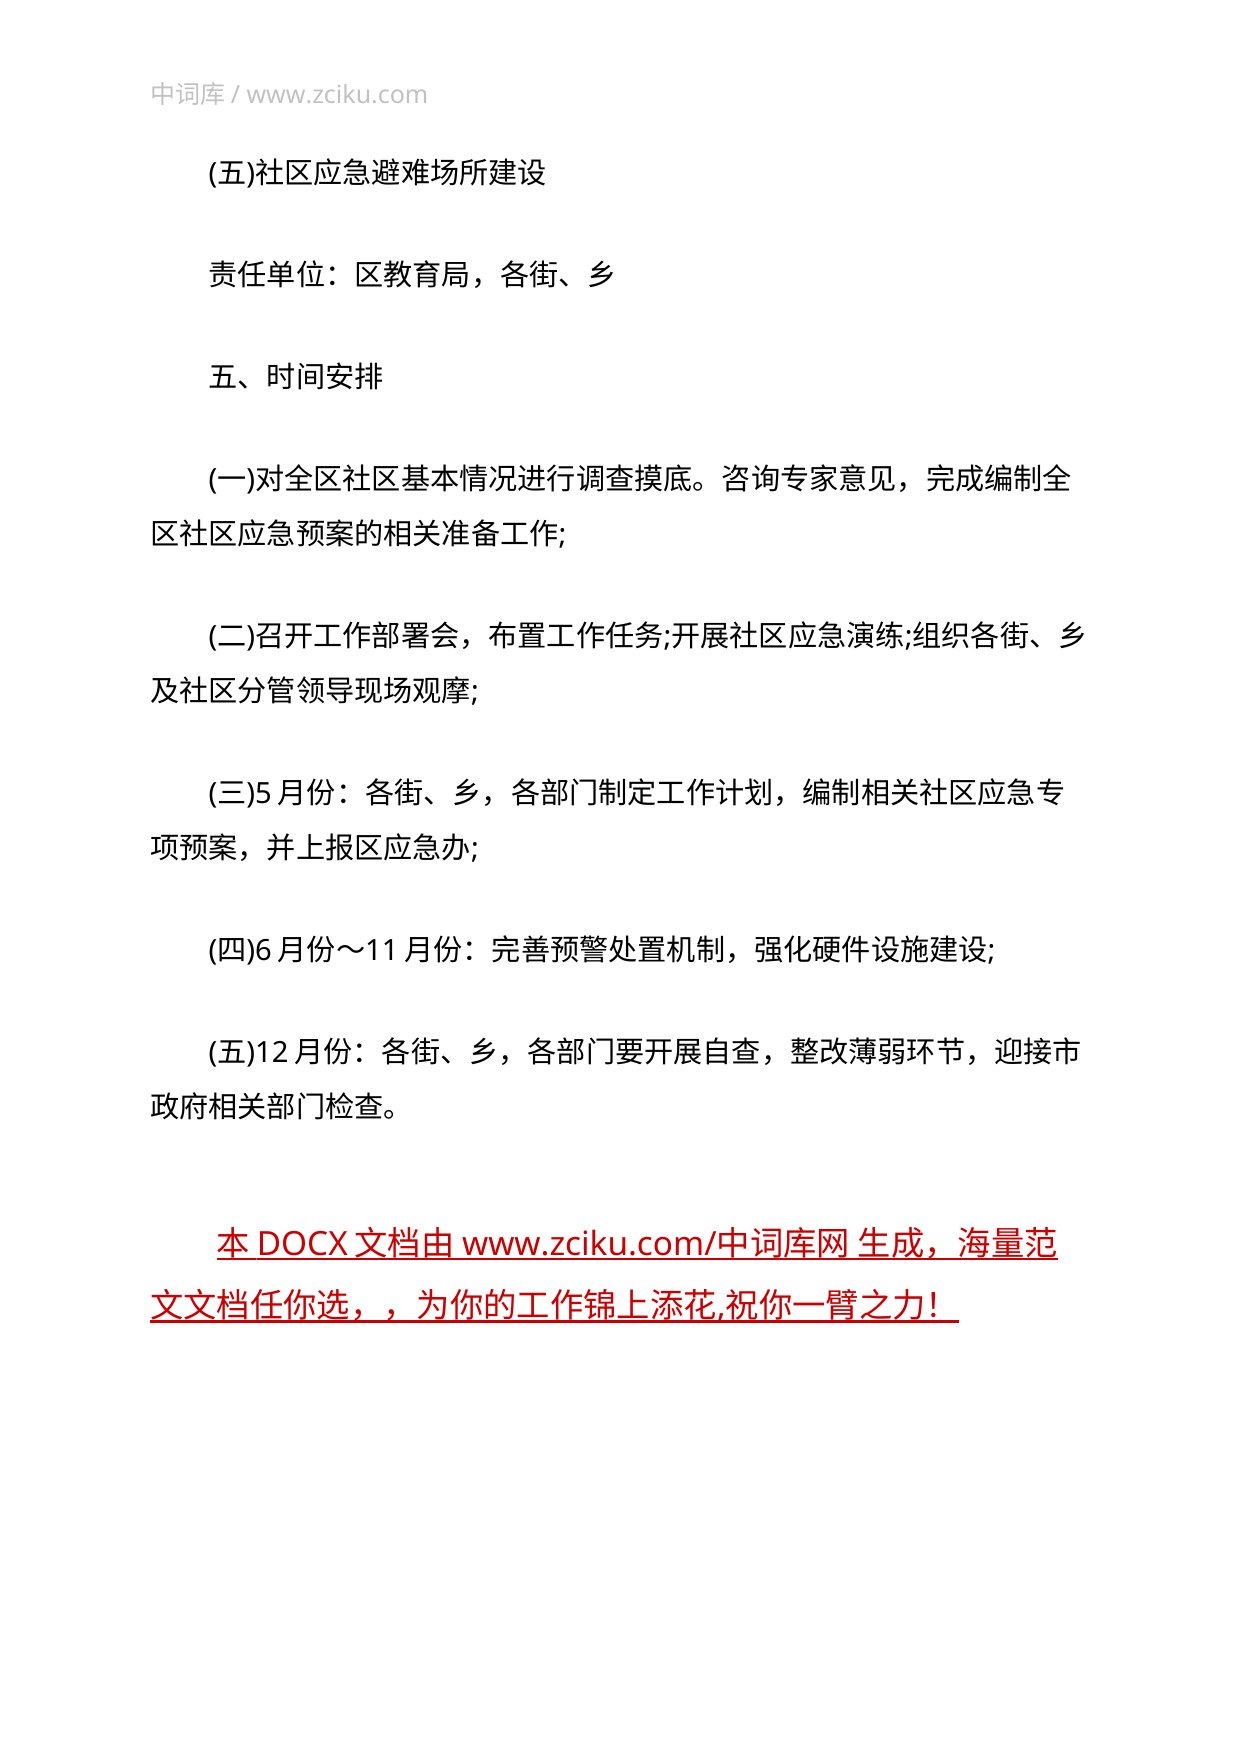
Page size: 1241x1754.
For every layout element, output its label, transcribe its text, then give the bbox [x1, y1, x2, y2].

text (五)12月份：各街、乡，各部门要开展自查，整改薄弱环节，迎接市政府相关部门检查。 [150, 1028, 1090, 1126]
text (五)社区应急避难场所建设 [150, 150, 1090, 192]
text (二)召开工作部署会，布置工作任务;开展社区应急演练;组织各街、乡及社区分管领导现场观摩; [150, 612, 1090, 710]
text 本DOCX文档由 www.zciku.com/中词库网 生成，海量范文文档任你选，，为你的工作锦上添花,祝你一臂之力！ [150, 1216, 1090, 1328]
text 五、时间安排 [150, 354, 1090, 396]
text (四)6月份～11月份：完善预警处置机制，强化硬件设施建设; [150, 926, 1090, 969]
text 责任单位：区教育局，各街、乡 [150, 252, 1090, 294]
text (三)5月份：各街、乡，各部门制定工作计划，编制相关社区应急专项预案，并上报区应急办; [150, 769, 1090, 867]
text (一)对全区社区基本情况进行调查摸底。咨询专家意见，完成编制全区社区应急预案的相关准备工作; [150, 456, 1090, 553]
